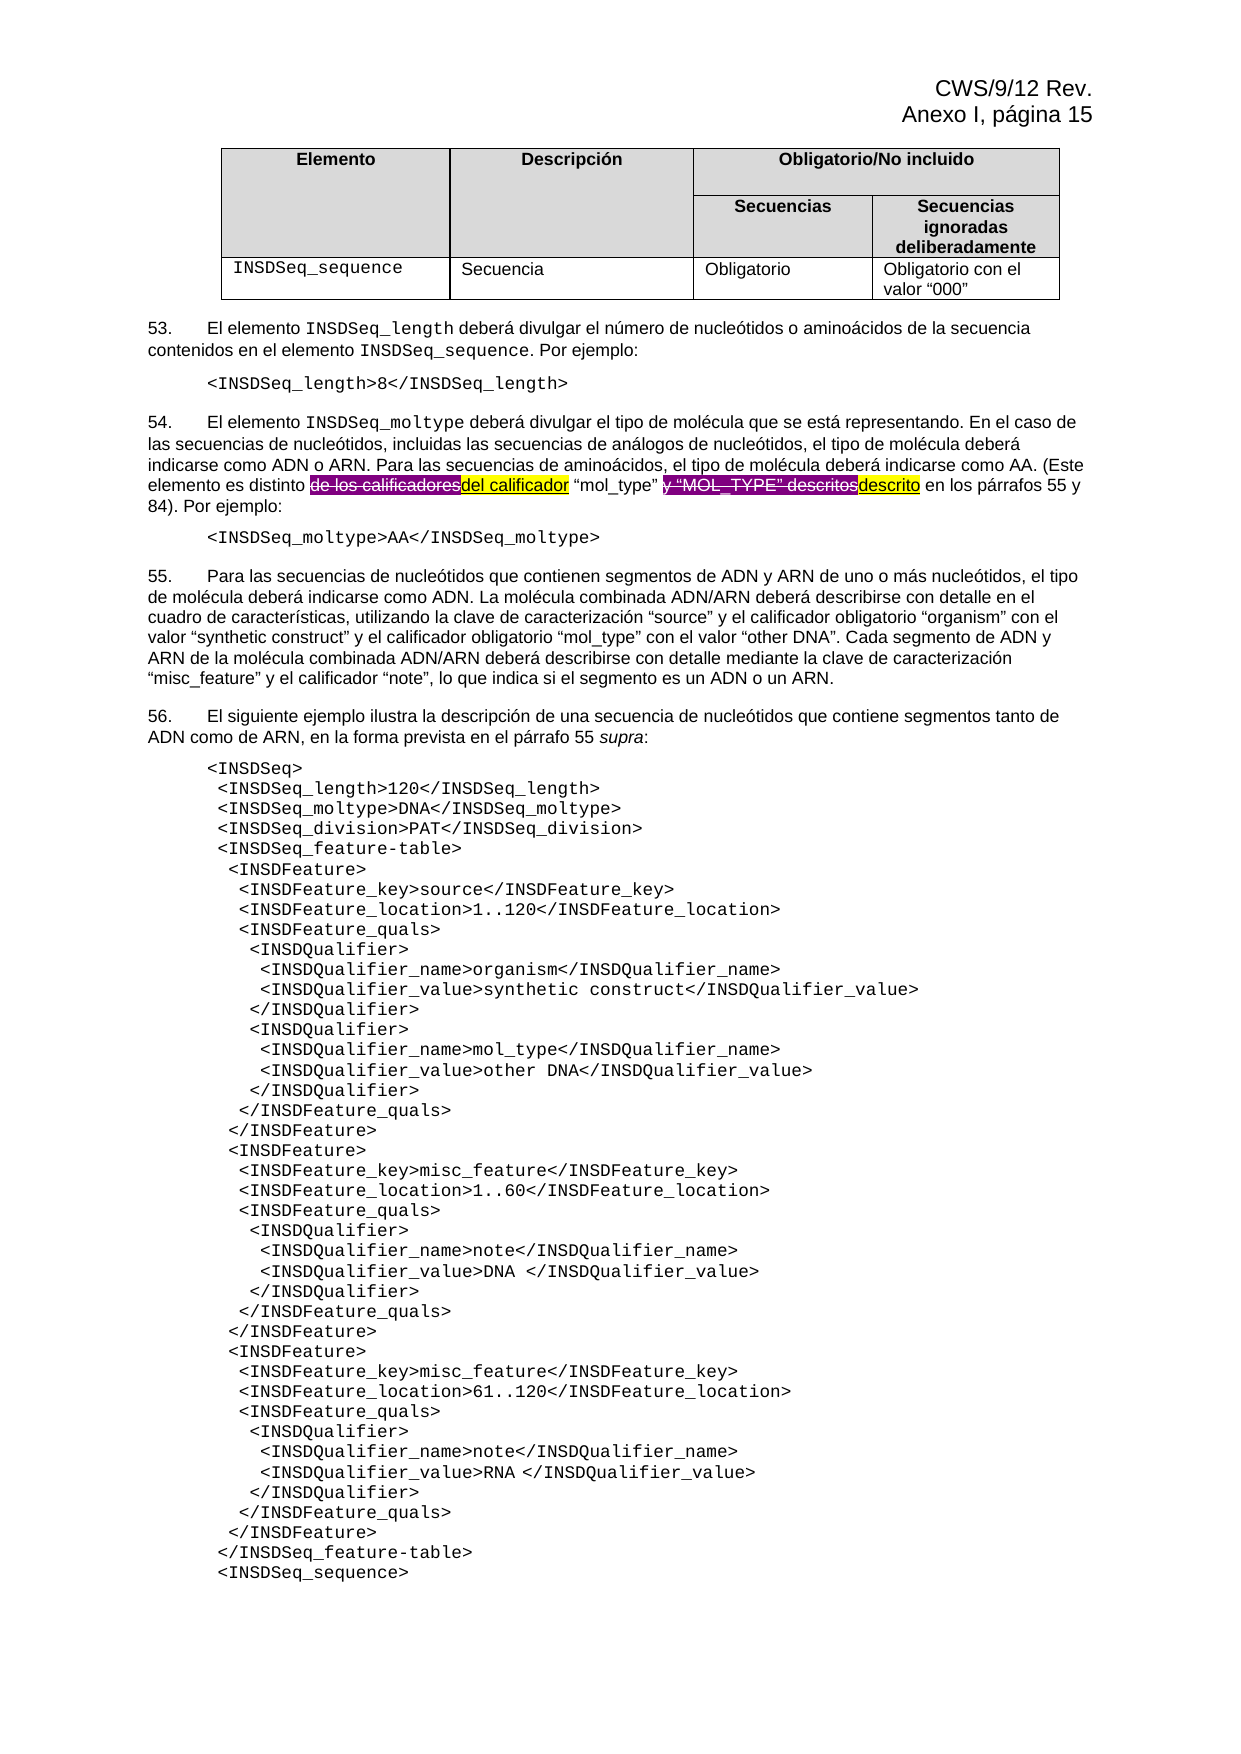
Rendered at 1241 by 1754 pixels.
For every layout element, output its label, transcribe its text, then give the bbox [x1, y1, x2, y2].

text <INSDQualifier_name>organism</INSDQualifier_name> [207, 961, 1093, 981]
text <INSDQualifier_value>other DNA</INSDQualifier_value> [207, 1061, 1093, 1081]
text </INSDSeq_feature-table> [207, 1544, 1093, 1564]
text </INSDFeature_quals> [207, 1503, 1093, 1523]
text </INSDFeature_quals> [207, 1302, 1093, 1322]
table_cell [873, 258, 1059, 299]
text <INSDQualifier_value>DNA </INSDQualifier_value> [207, 1262, 1093, 1282]
text <INSDFeature_key>misc_feature</INSDFeature_key> [207, 1363, 1093, 1383]
text <INSDFeature_quals> [207, 1403, 1093, 1423]
list El siguiente ejemplo ilustra la descripción de una secuencia de nucleótidos que contiene segmentos tanto de ADN como de ARN, en la forma prevista en el párrafo 55 supra: [148, 706, 1093, 747]
text <INSDFeature> [207, 1142, 1093, 1162]
text </INSDQualifier> [207, 1282, 1093, 1302]
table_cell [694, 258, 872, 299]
text <INSDQualifier_name>note</INSDQualifier_name> [207, 1443, 1093, 1463]
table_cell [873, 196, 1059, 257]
text <INSDFeature_location>1..60</INSDFeature_location> [207, 1182, 1093, 1202]
text <INSDQualifier_value>synthetic construct</INSDQualifier_value> [207, 981, 1093, 1001]
text <INSDSeq_length>120</INSDSeq_length> [207, 780, 1093, 800]
text <INSDSeq_feature-table> [207, 840, 1093, 860]
text </INSDFeature> [207, 1523, 1093, 1544]
list El elemento INSDSeq_length deberá divulgar el número de nucleótidos o aminoácidos de la secuencia contenidos en el elemento INSDSeq_sequence. Por ejemplo: [148, 318, 1093, 362]
text <INSDFeature_quals> [207, 920, 1093, 941]
text <INSDFeature_location>61..120</INSDFeature_location> [207, 1383, 1093, 1403]
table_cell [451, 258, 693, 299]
text <INSDFeature_key>source</INSDFeature_key> [207, 880, 1093, 900]
text </INSDFeature_quals> [207, 1101, 1093, 1121]
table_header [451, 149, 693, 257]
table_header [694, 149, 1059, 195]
list El elemento INSDSeq_moltype deberá divulgar el tipo de molécula que se está representando. En el caso de las secuencias de nucleótidos, incluidas las secuencias de análogos de nucleótidos, el tipo de molécula deberá indicarse como ADN o ARN. Para las secuencias de aminoácidos, el tipo de molécula deberá indicarse como AA. (Este elemento es distinto de los calificadoresdel calificador “mol_type” y “MOL_TYPE” descritosdescrito en los párrafos 55 y 84). Por ejemplo: [148, 412, 1093, 516]
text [207, 1564, 1093, 1604]
text </INSDQualifier> [207, 1001, 1093, 1021]
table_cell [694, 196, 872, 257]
text <INSDQualifier_value>RNA </INSDQualifier_value> [207, 1463, 1093, 1483]
text <INSDQualifier_name>mol_type</INSDQualifier_name> [207, 1041, 1093, 1061]
text <INSDQualifier> [207, 1222, 1093, 1242]
text <INSDSeq> [207, 759, 1093, 780]
text </INSDQualifier> [207, 1081, 1093, 1101]
text </INSDQualifier> [207, 1483, 1093, 1503]
text <INSDFeature_key>misc_feature</INSDFeature_key> [207, 1162, 1093, 1182]
text <INSDQualifier> [207, 941, 1093, 961]
text <INSDQualifier> [207, 1423, 1093, 1443]
text <INSDSeq_moltype>AA</INSDSeq_moltype> [207, 528, 1093, 548]
text <INSDSeq_division>PAT</INSDSeq_division> [207, 820, 1093, 840]
text <INSDFeature_quals> [207, 1202, 1093, 1222]
list Para las secuencias de nucleótidos que contienen segmentos de ADN y ARN de uno o más nucleótidos, el tipo de molécula deberá indicarse como ADN. La molécula combinada ADN/ARN deberá describirse con detalle en el cuadro de características, utilizando la clave de caracterización “source” y el calificador obligatorio “organism” con el valor “synthetic construct” y el calificador obligatorio “mol_type” con el valor “other DNA”. Cada segmento de ADN y ARN de la molécula combinada ADN/ARN deberá describirse con detalle mediante la clave de caracterización “misc_feature” y el calificador “note”, lo que indica si el segmento es un ADN o un ARN. [148, 566, 1093, 688]
text <INSDFeature> [207, 860, 1093, 880]
text <INSDQualifier_name>note</INSDQualifier_name> [207, 1242, 1093, 1262]
text </INSDFeature> [207, 1322, 1093, 1343]
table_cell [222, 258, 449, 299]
text <INSDFeature> [207, 1343, 1093, 1363]
text </INSDFeature> [207, 1121, 1093, 1142]
text <INSDSeq_length>8</INSDSeq_length> [207, 374, 1093, 394]
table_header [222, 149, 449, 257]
text <INSDQualifier> [207, 1021, 1093, 1041]
text <INSDSeq_moltype>DNA</INSDSeq_moltype> [207, 800, 1093, 820]
text <INSDFeature_location>1..120</INSDFeature_location> [207, 900, 1093, 920]
